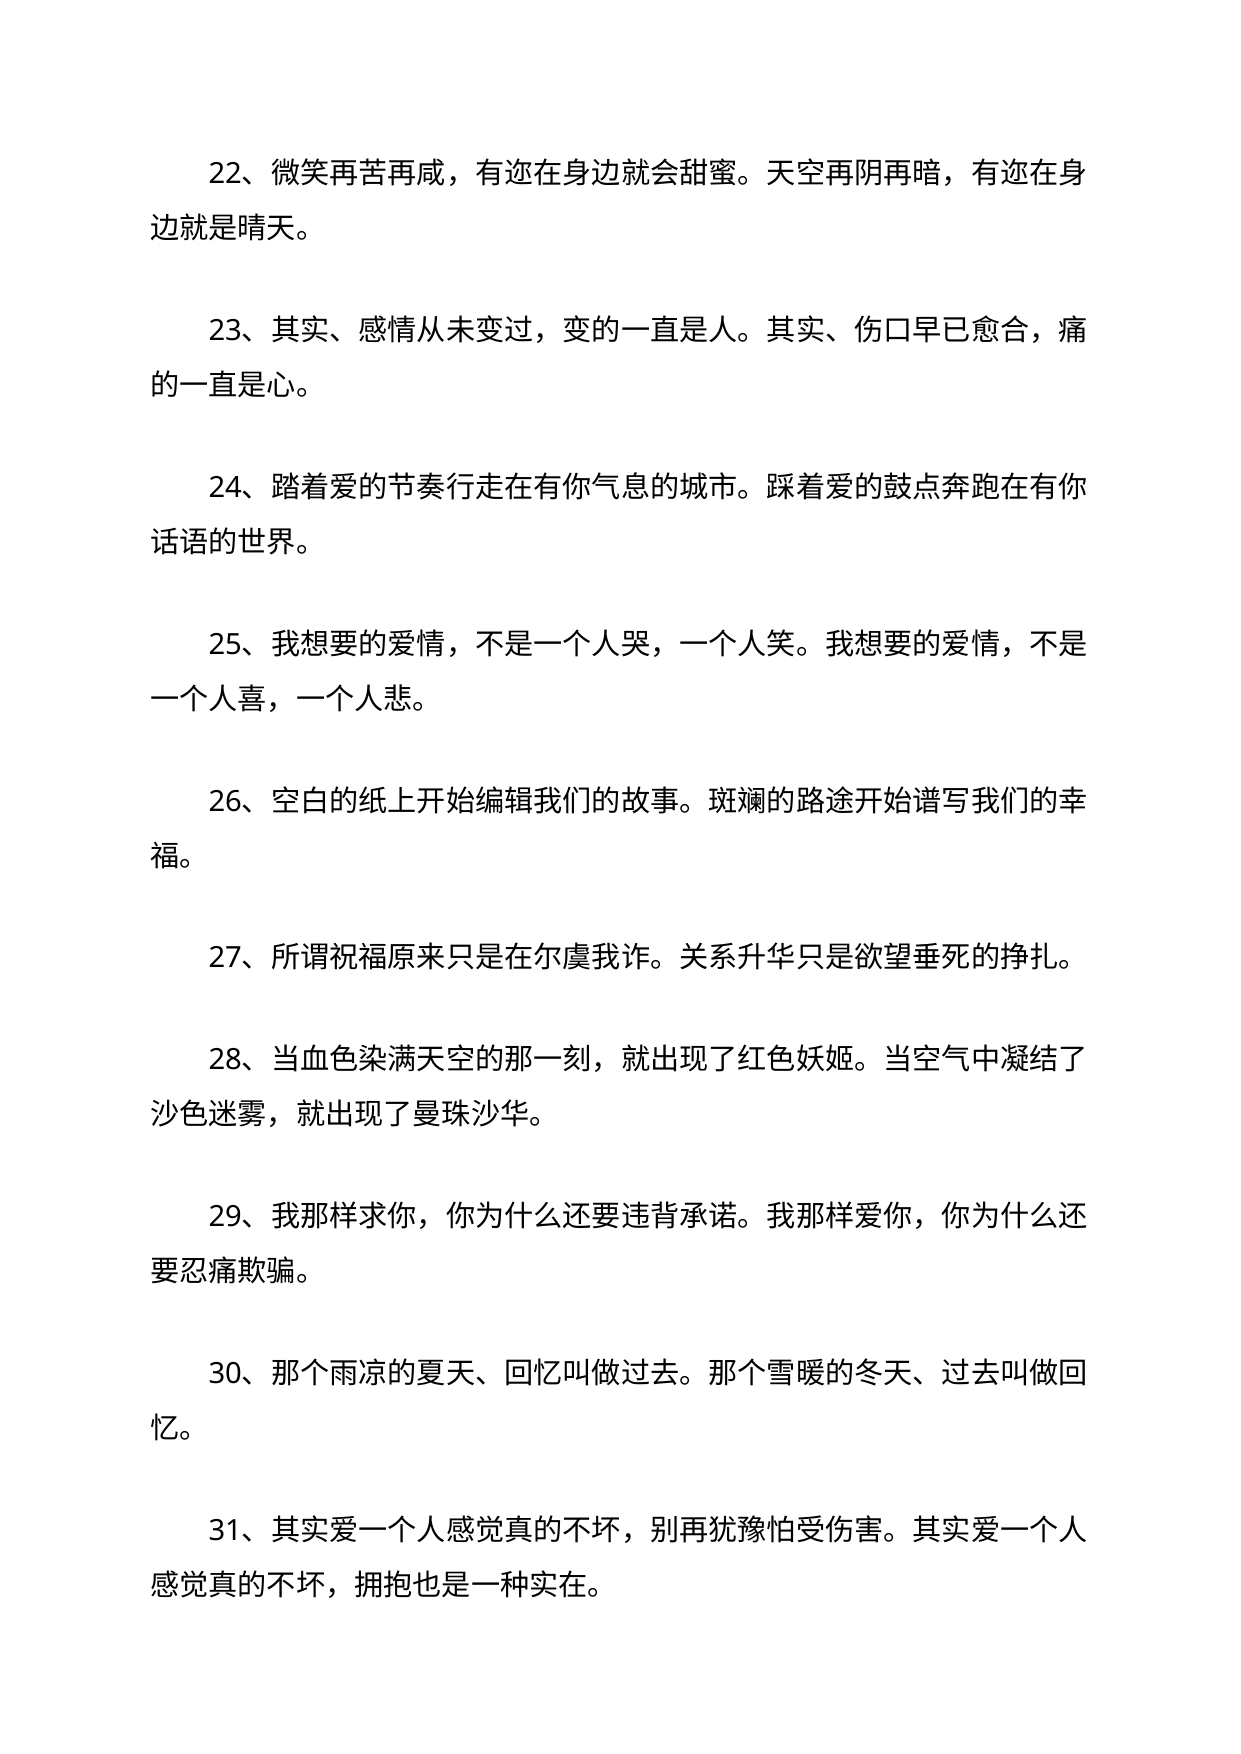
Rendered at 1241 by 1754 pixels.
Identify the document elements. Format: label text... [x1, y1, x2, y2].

text 27、所谓祝福原来只是在尔虞我诈。关系升华只是欲望垂死的挣扎。 [150, 934, 1090, 976]
text 23、其实、感情从未变过，变的一直是人。其实、伤口早已愈合，痛的一直是心。 [150, 307, 1090, 404]
text 22、微笑再苦再咸，有迩在身边就会甜蜜。天空再阴再暗，有迩在身边就是晴天。 [150, 150, 1090, 247]
text 24、踏着爱的节奏行走在有你气息的城市。踩着爱的鼓点奔跑在有你话语的世界。 [150, 463, 1090, 561]
text 30、那个雨凉的夏天、回忆叫做过去。那个雪暖的冬天、过去叫做回忆。 [150, 1349, 1090, 1447]
text 25、我想要的爱情，不是一个人哭，一个人笑。我想要的爱情，不是一个人喜，一个人悲。 [150, 620, 1090, 718]
text 31、其实爱一个人感觉真的不坏，别再犹豫怕受伤害。其实爱一个人感觉真的不坏，拥抱也是一种实在。 [150, 1506, 1090, 1603]
text 29、我那样求你，你为什么还要违背承诺。我那样爱你，你为什么还要忍痛欺骗。 [150, 1193, 1090, 1290]
text 26、空白的纸上开始编辑我们的故事。斑斓的路途开始谱写我们的幸福。 [150, 777, 1090, 874]
text 28、当血色染满天空的那一刻，就出现了红色妖姬。当空气中凝结了沙色迷雾，就出现了曼珠沙华。 [150, 1036, 1090, 1133]
